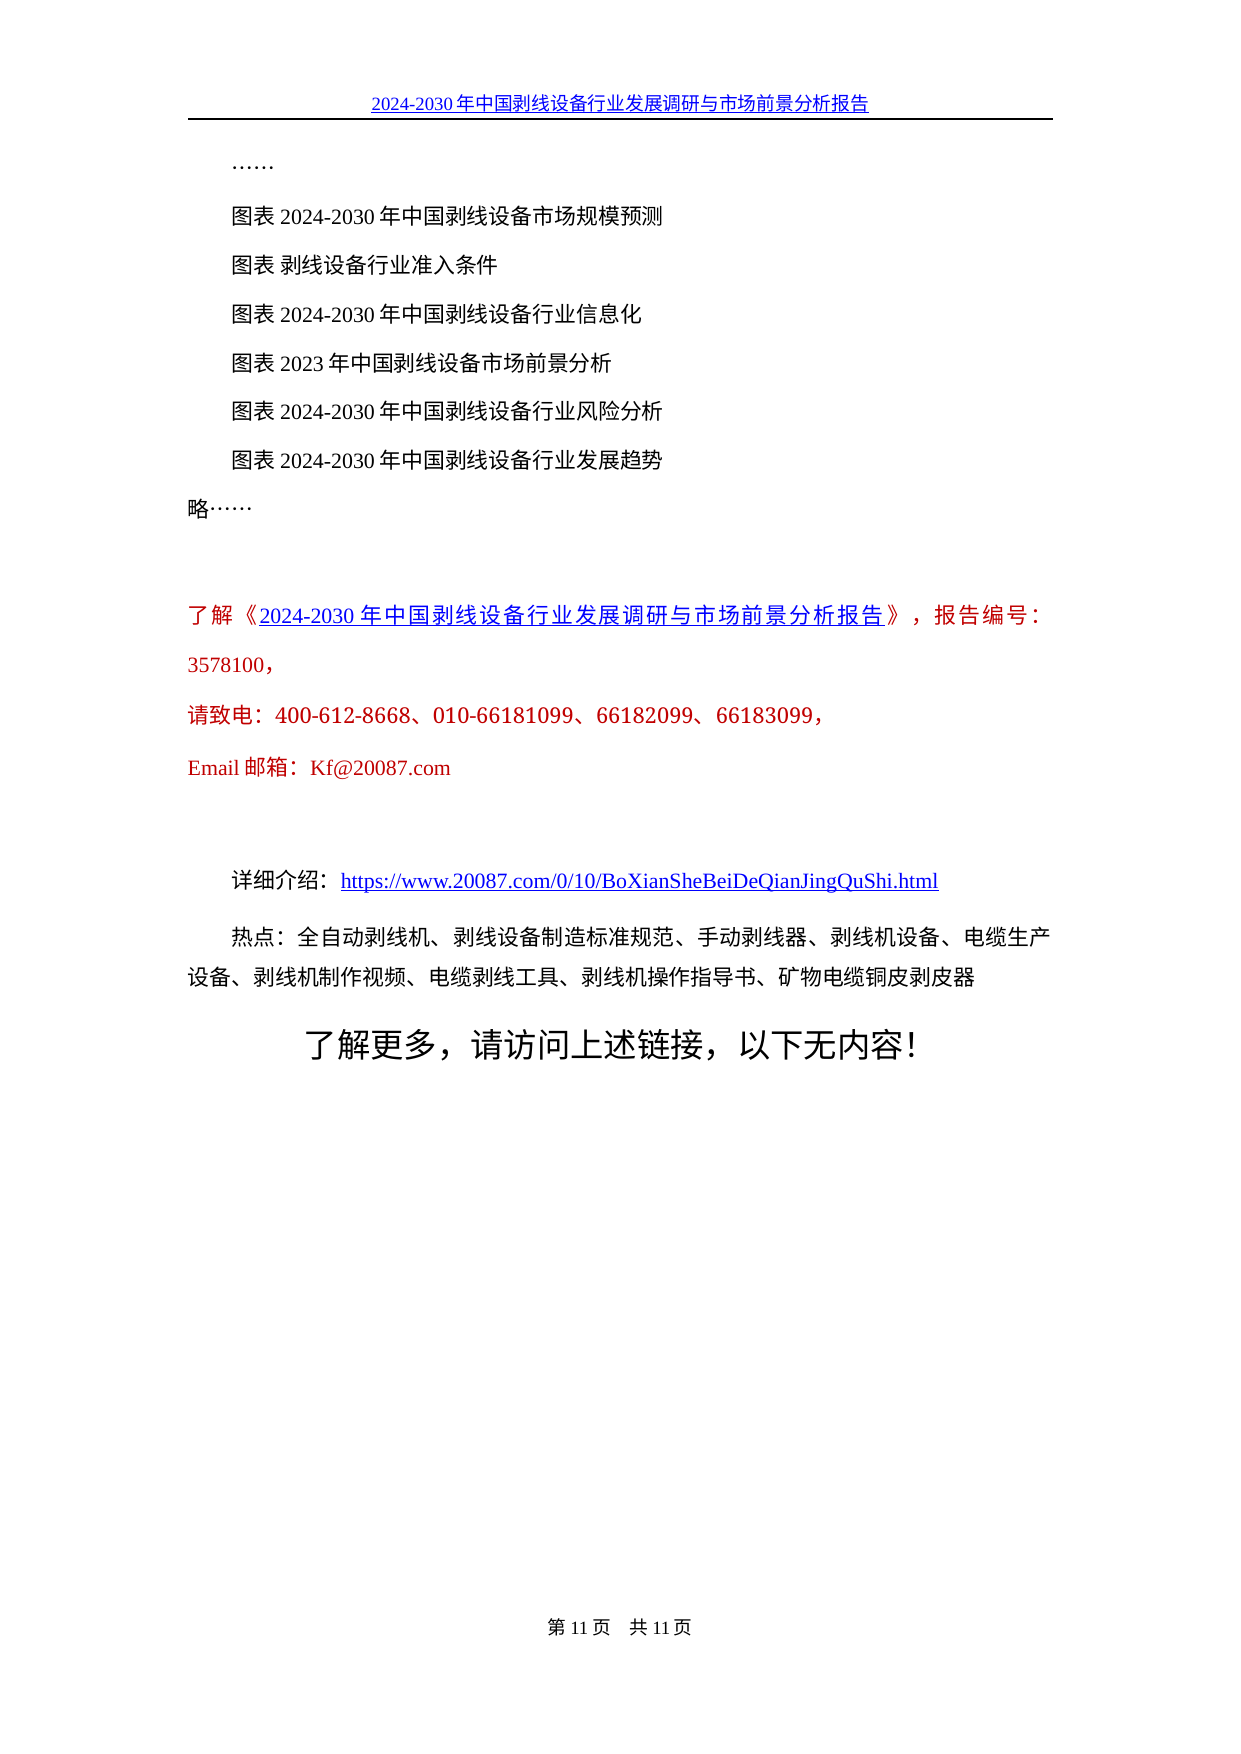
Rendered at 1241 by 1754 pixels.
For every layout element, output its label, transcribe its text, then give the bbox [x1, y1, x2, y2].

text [187, 150, 1053, 524]
text 请致电：400-612-8668、010-66181099、66182099、66183099， [187, 698, 1053, 731]
text 热点：全自动剥线机、剥线设备制造标准规范、手动剥线器、剥线机设备、电缆生产设备、剥线机制作视频、电缆剥线工具、剥线机操作指导书、矿物电缆铜皮剥皮器 [187, 919, 1053, 992]
title 了解更多，请访问上述链接，以下无内容！ [187, 1010, 1053, 1075]
text Email邮箱：Kf@20087.com [187, 750, 1053, 782]
text 详细介绍：https://www.20087.com/0/10/BoXianSheBeiDeQianJingQuShi.html [187, 863, 1053, 895]
text 了解《2024-2030年中国剥线设备行业发展调研与市场前景分析报告》，报告编号：3578100， [187, 598, 1053, 679]
